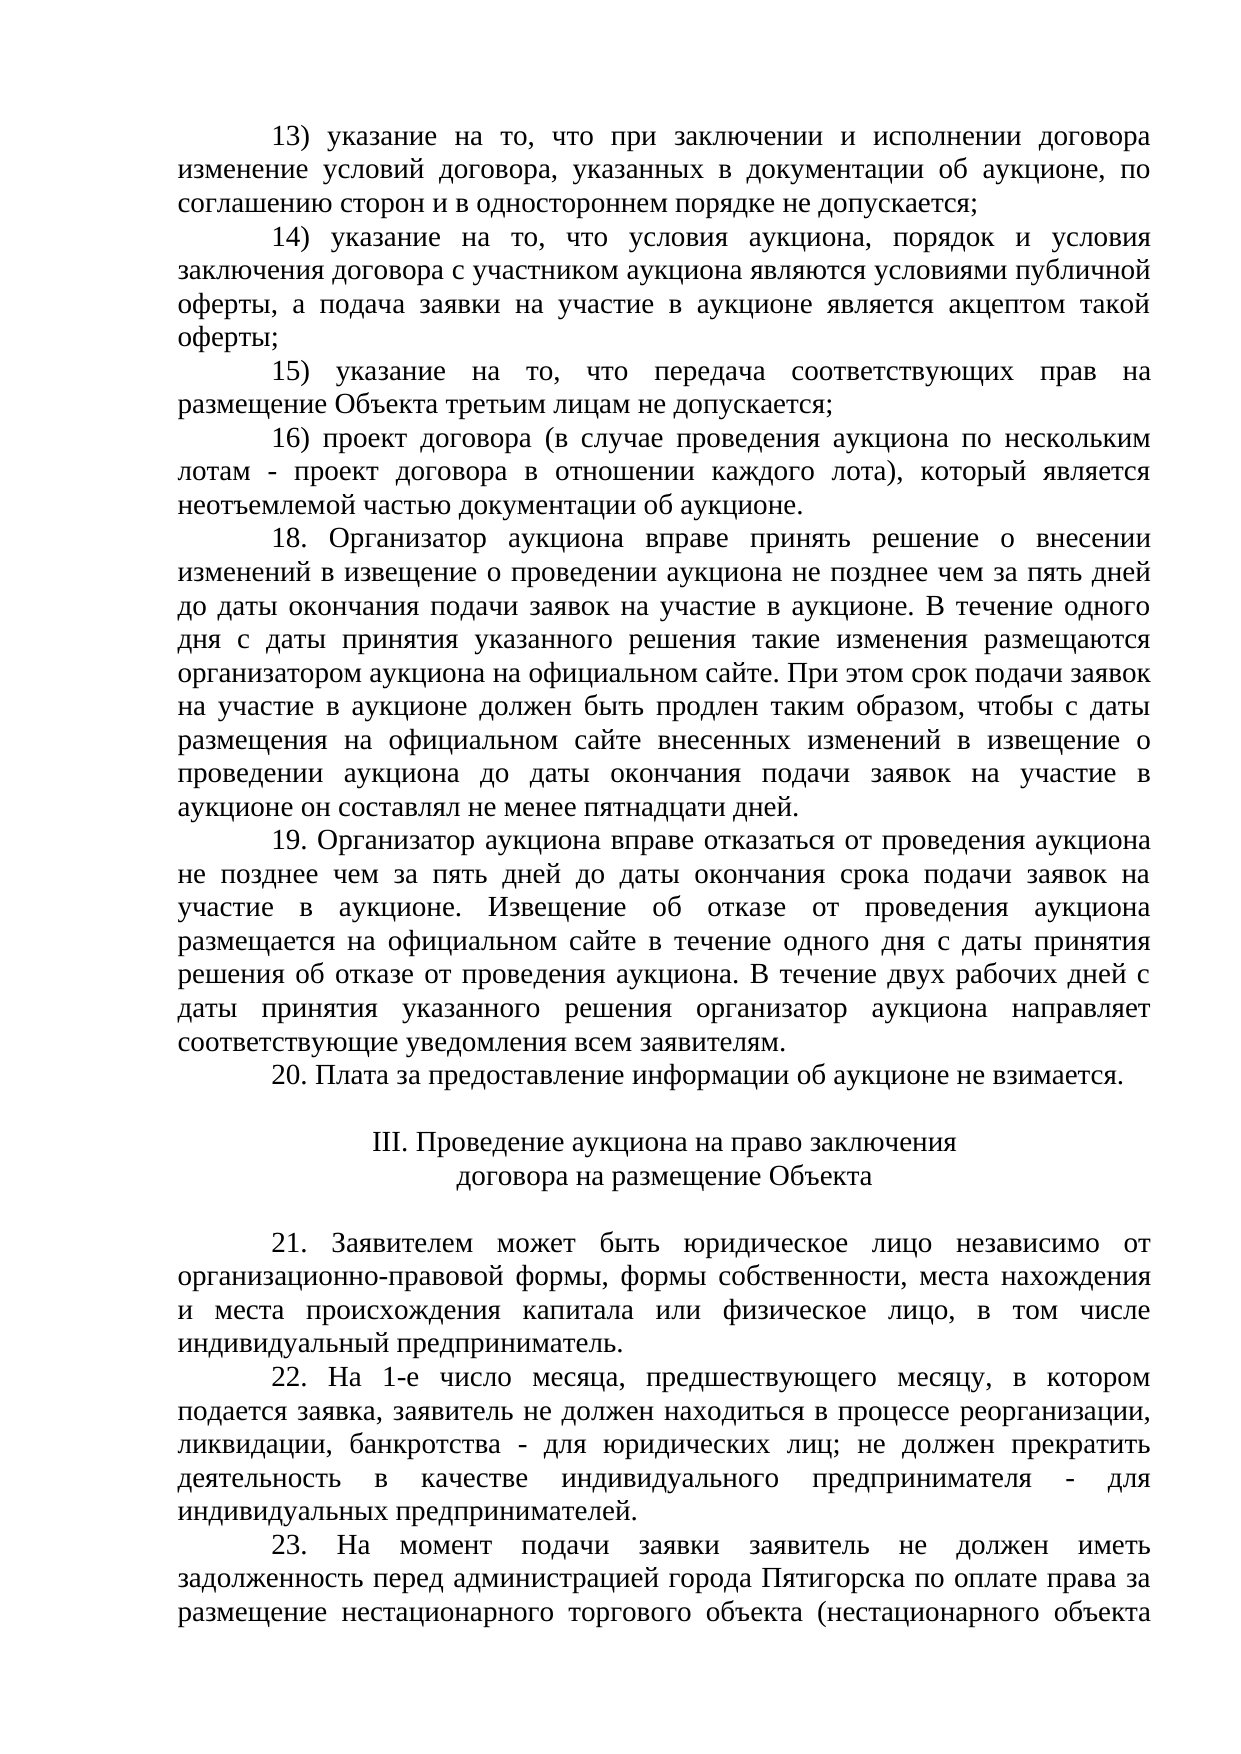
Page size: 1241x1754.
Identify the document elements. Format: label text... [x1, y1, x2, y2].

text 19. Организатор аукциона вправе отказаться от проведения аукциона не позднее чем за пять дней до даты окончания срока подачи заявок на участие в аукционе. Извещение об отказе от проведения аукциона размещается на официальном сайте в течение одного дня с даты принятия решения об отказе от проведения аукциона. В течение двух рабочих дней с даты принятия указанного решения организатор аукциона направляет соответствующие уведомления всем заявителям. [177, 822, 1152, 1057]
text 16) проект договора (в случае проведения аукциона по нескольким лотам - проект договора в отношении каждого лота), который является неотъемлемой частью документации об аукционе. [177, 420, 1152, 521]
text 15) указание на то, что передача соответствующих прав на размещение Объекта третьим лицам не допускается; [177, 353, 1152, 420]
text договора на размещение Объекта [177, 1158, 1152, 1191]
text 18. Организатор аукциона вправе принять решение о внесении изменений в извещение о проведении аукциона не позднее чем за пять дней до даты окончания подачи заявок на участие в аукционе. В течение одного дня с даты принятия указанного решения такие изменения размещаются организатором аукциона на официальном сайте. При этом срок подачи заявок на участие в аукционе должен быть продлен таким образом, чтобы с даты размещения на официальном сайте внесенных изменений в извещение о проведении аукциона до даты окончания подачи заявок на участие в аукционе он составлял не менее пятнадцати дней. [177, 521, 1152, 822]
text 14) указание на то, что условия аукциона, порядок и условия заключения договора с участником аукциона являются условиями публичной оферты, а подача заявки на участие в аукционе является акцептом такой оферты; [177, 219, 1152, 353]
text 21. Заявителем может быть юридическое лицо независимо от организационно-правовой формы, формы собственности, места нахождения и места происхождения капитала или физическое лицо, в том числе индивидуальный предприниматель. [177, 1225, 1152, 1359]
text III. Проведение аукциона на право заключения [177, 1124, 1152, 1158]
text 20. Плата за предоставление информации об аукционе не взимается. [177, 1057, 1152, 1091]
text 22. На 1-е число месяца, предшествующего месяцу, в котором подается заявка, заявитель не должен находиться в процессе реорганизации, ликвидации, банкротства - для юридических лиц; не должен прекратить деятельность в качестве индивидуального предпринимателя - для индивидуальных предпринимателей. [177, 1359, 1152, 1527]
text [177, 1527, 1152, 1627]
text 13) указание на то, что при заключении и исполнении договора изменение условий договора, указанных в документации об аукционе, по соглашению сторон и в одностороннем порядке не допускается; [177, 118, 1152, 219]
